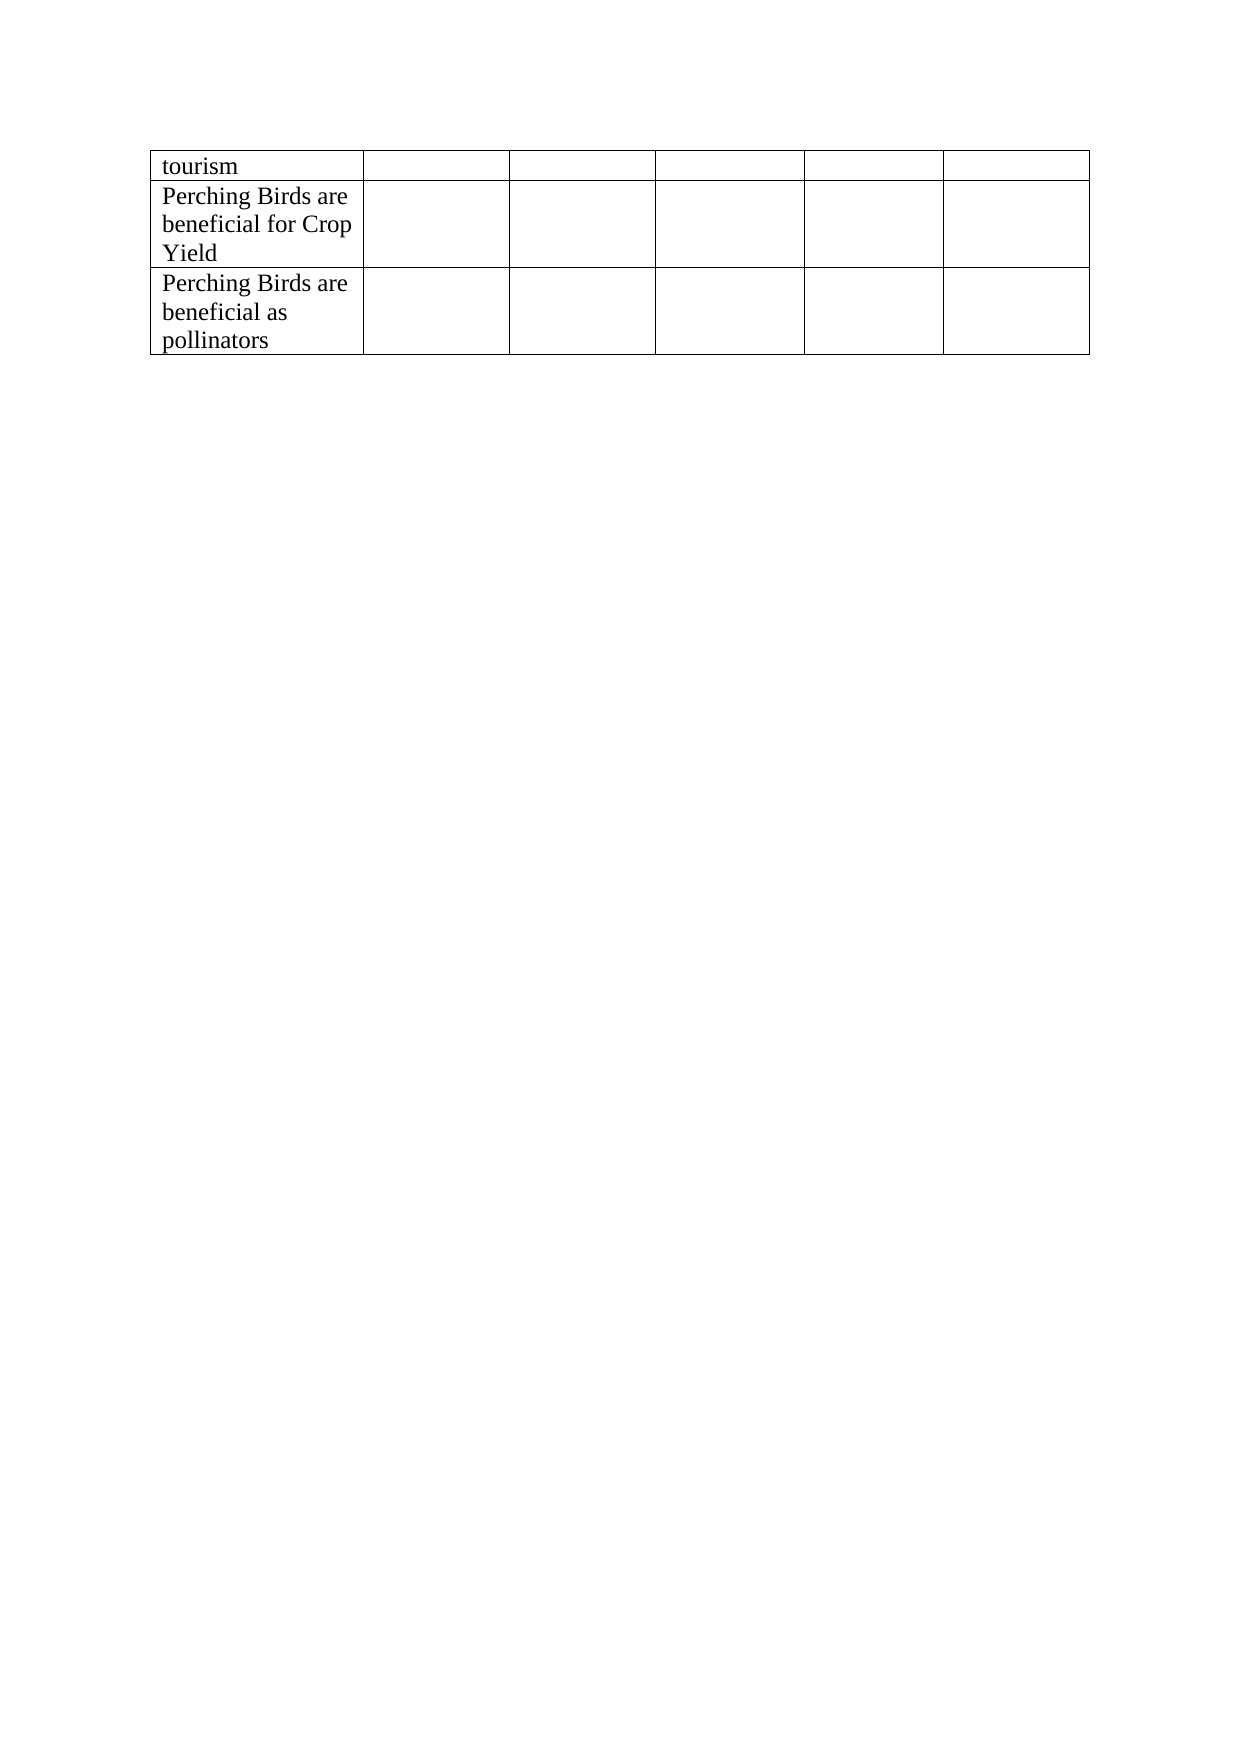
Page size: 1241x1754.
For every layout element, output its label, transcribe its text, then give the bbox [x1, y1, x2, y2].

table_cell Perching Birds are beneficial for Crop Yield [151, 181, 363, 267]
table_cell [656, 268, 804, 354]
table_cell [510, 151, 655, 180]
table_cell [151, 151, 363, 180]
table_cell [364, 268, 509, 354]
table_cell [805, 151, 943, 180]
table_cell [805, 181, 943, 267]
table_cell [944, 181, 1089, 267]
table_cell [944, 268, 1089, 354]
table_cell [656, 151, 804, 180]
table_cell Perching Birds are beneficial as pollinators [151, 268, 363, 354]
table_cell [510, 181, 655, 267]
table_cell [656, 181, 804, 267]
table_cell [805, 268, 943, 354]
table_cell [510, 268, 655, 354]
table_cell [364, 181, 509, 267]
table_cell [944, 151, 1089, 180]
table_cell [364, 151, 509, 180]
